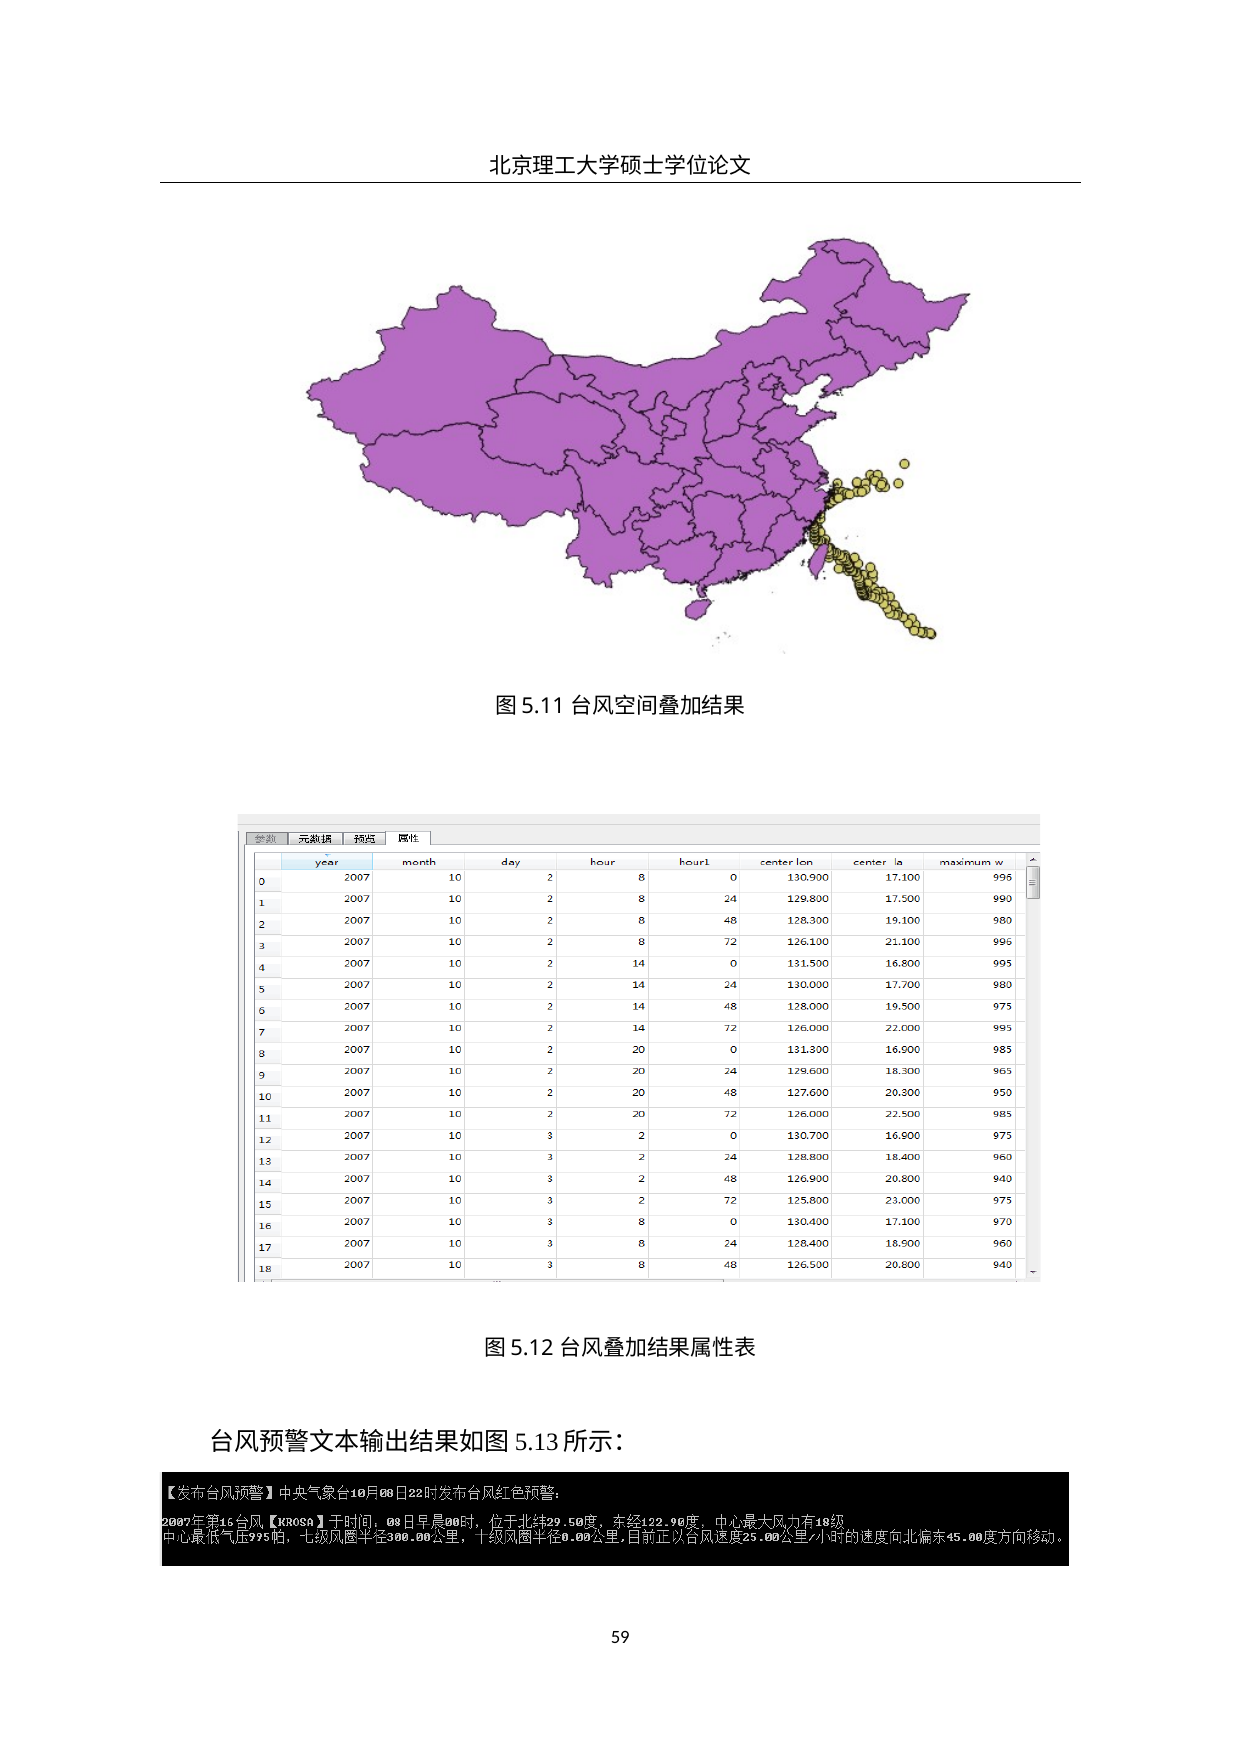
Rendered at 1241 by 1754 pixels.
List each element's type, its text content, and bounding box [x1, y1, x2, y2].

picture [237, 814, 1041, 1282]
picture [159, 1472, 1069, 1566]
text 图5.11 台风空间叠加结果 [159, 688, 1081, 720]
text 台风预警文本输出结果如图5.13所示： [159, 1407, 1081, 1472]
text 图5.12 台风叠加结果属性表 [159, 1330, 1081, 1362]
picture [281, 206, 984, 660]
